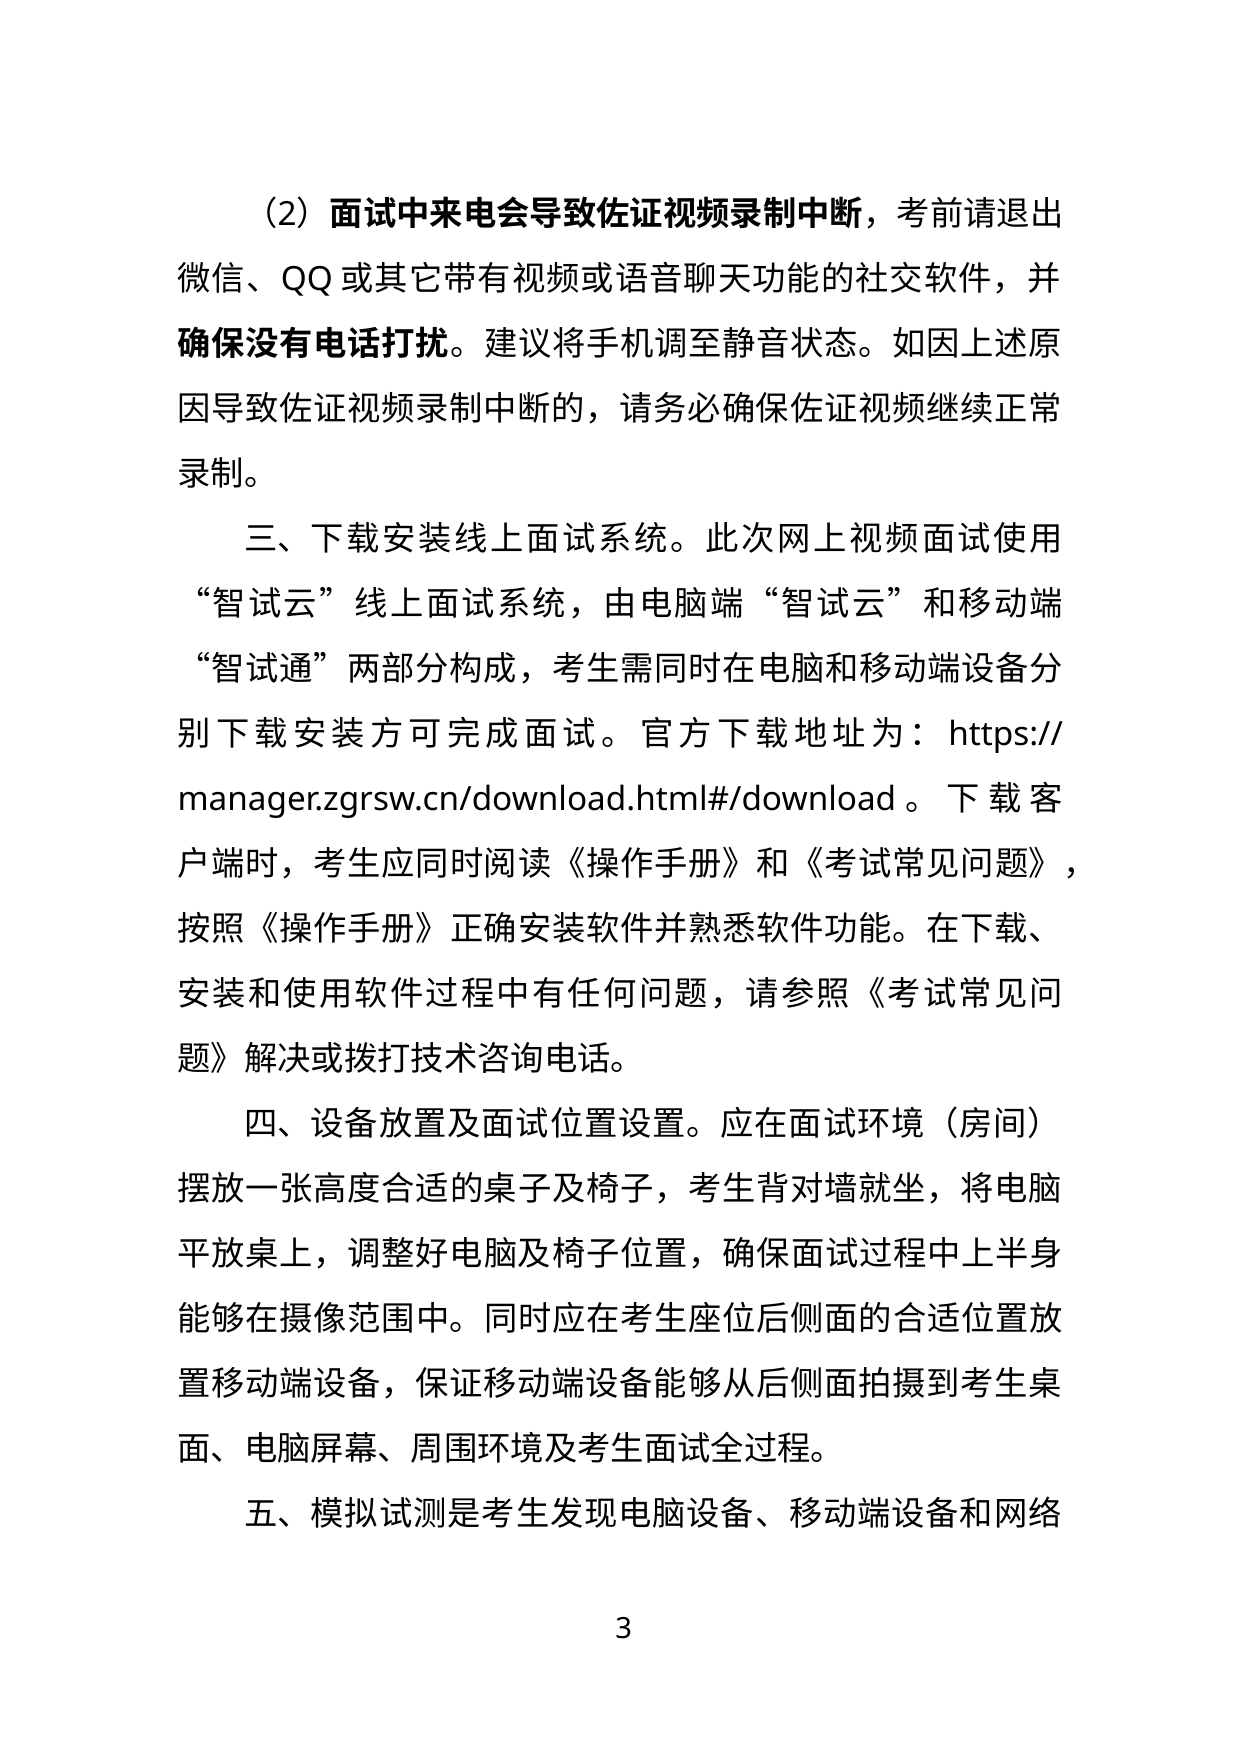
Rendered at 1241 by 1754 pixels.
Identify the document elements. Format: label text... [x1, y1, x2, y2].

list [177, 1478, 1063, 1543]
list 设备放置及面试位置设置。应在面试环境（房间）摆放一张高度合适的桌子及椅子，考生背对墙就坐，将电脑平放桌上，调整好电脑及椅子位置，确保面试过程中上半身能够在摄像范围中。同时应在考生座位后侧面的合适位置放置移动端设备，保证移动端设备能够从后侧面拍摄到考生桌面、电脑屏幕、周围环境及考生面试全过程。 [177, 1088, 1063, 1478]
text （2）面试中来电会导致佐证视频录制中断，考前请退出微信、QQ或其它带有视频或语音聊天功能的社交软件，并确保没有电话打扰。建议将手机调至静音状态。如因上述原因导致佐证视频录制中断的，请务必确保佐证视频继续正常录制。 [177, 178, 1063, 503]
list 下载安装线上面试系统。此次网上视频面试使用“智试云”线上面试系统，由电脑端“智试云”和移动端“智试通”两部分构成，考生需同时在电脑和移动端设备分别下载安装方可完成面试。官方下载地址为：https://manager.zgrsw.cn/download.html#/download。下载客户端时，考生应同时阅读《操作手册》和《考试常见问题》，按照《操作手册》正确安装软件并熟悉软件功能。在下载、安装和使用软件过程中有任何问题，请参照《考试常见问题》解决或拨打技术咨询电话。 [177, 503, 1063, 1088]
